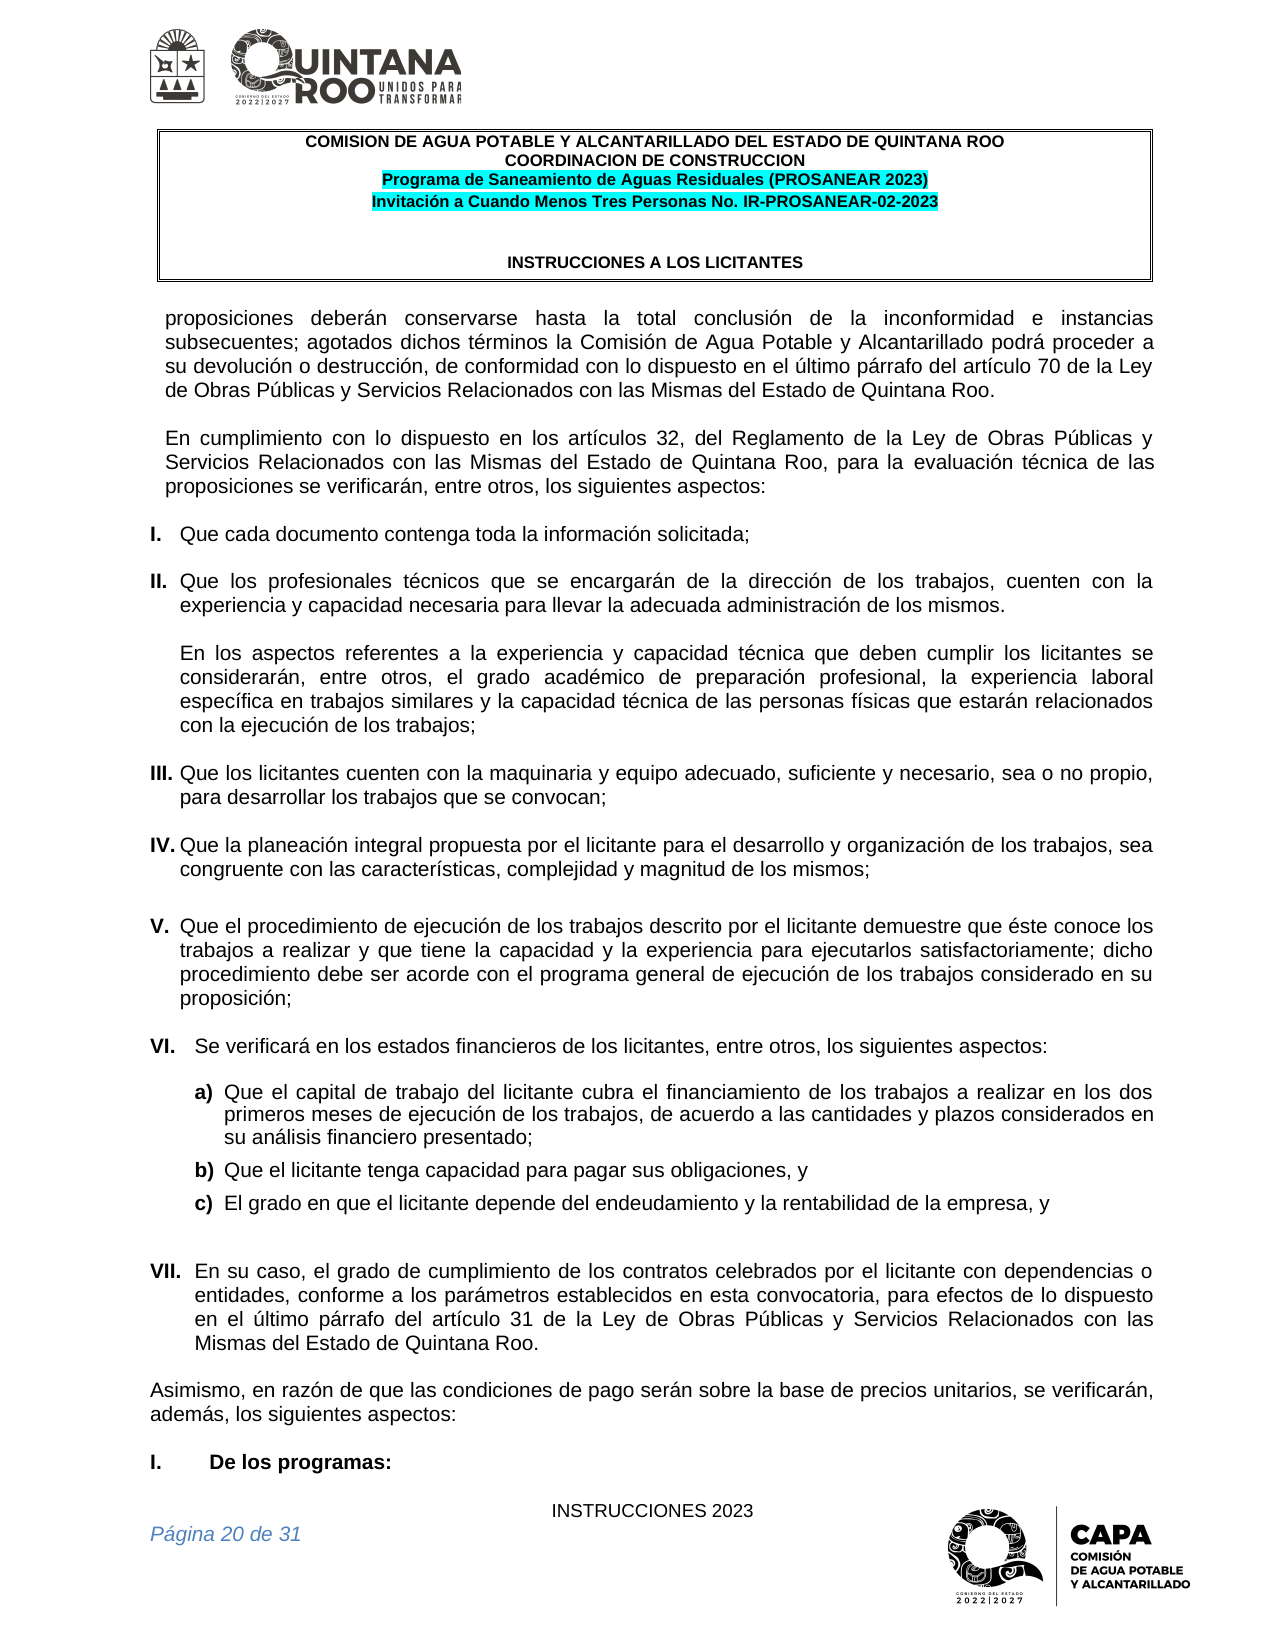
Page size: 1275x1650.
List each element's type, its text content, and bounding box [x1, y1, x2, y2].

text IV. Que la planeación integral propuesta por el licitante para el desarrollo y organización de los trabajos, sea congruente con las características, complejidad y magnitud de los mismos; [150, 833, 1155, 881]
text V. Que el procedimiento de ejecución de los trabajos descrito por el licitante demuestre que éste conoce los trabajos a realizar y que tiene la capacidad y la experiencia para ejecutarlos satisfactoriamente; dicho procedimiento debe ser acorde con el programa general de ejecución de los trabajos considerado en su proposición; [150, 914, 1155, 1009]
text III. Que los licitantes cuenten con la maquinaria y equipo adecuado, suficiente y necesario, sea o no propio, para desarrollar los trabajos que se convocan; [150, 761, 1155, 809]
text VI. Se verificará en los estados financieros de los licitantes, entre otros, los siguientes aspectos: [150, 1033, 1155, 1057]
text b) Que el licitante tenga capacidad para pagar sus obligaciones, y [194, 1159, 1155, 1182]
text II. Que los profesionales técnicos que se encargarán de la dirección de los trabajos, cuenten con la experiencia y capacidad necesaria para llevar la adecuada administración de los mismos. [150, 569, 1155, 617]
text En los aspectos referentes a la experiencia y capacidad técnica que deben cumplir los licitantes se considerarán, entre otros, el grado académico de preparación profesional, la experiencia laboral específica en trabajos similares y la capacidad técnica de las personas físicas que estarán relacionados con la ejecución de los trabajos; [179, 641, 1155, 737]
text Asimismo, en razón de que las condiciones de pago serán sobre la base de precios unitarios, se verificarán, además, los siguientes aspectos: [150, 1378, 1155, 1426]
text VII. En su caso, el grado de cumplimiento de los contratos celebrados por el licitante con dependencias o entidades, conforme a los parámetros establecidos en esta convocatoria, para efectos de lo dispuesto en el último párrafo del artículo 31 de la Ley de Obras Públicas y Servicios Relacionados con las Mismas del Estado de Quintana Roo. [150, 1258, 1155, 1354]
picture [150, 29, 462, 105]
text I. De los programas: [150, 1450, 1155, 1474]
text a) Que el capital de trabajo del licitante cubra el financiamiento de los trabajos a realizar en los dos primeros meses de ejecución de los trabajos, de acuerdo a las cantidades y plazos considerados en su análisis financiero presentado; [194, 1081, 1155, 1149]
text En cumplimiento con lo dispuesto en los artículos 32, del Reglamento de la Ley de Obras Públicas y Servicios Relacionados con las Mismas del Estado de Quintana Roo, para la evaluación técnica de las proposiciones se verificarán, entre otros, los siguientes aspectos: [165, 426, 1155, 497]
text c) El grado en que el licitante depende del endeudamiento y la rentabilidad de la empresa, y [194, 1192, 1155, 1215]
picture [926, 1477, 1206, 1634]
text I. Que cada documento contenga toda la información solicitada; [150, 521, 1155, 545]
